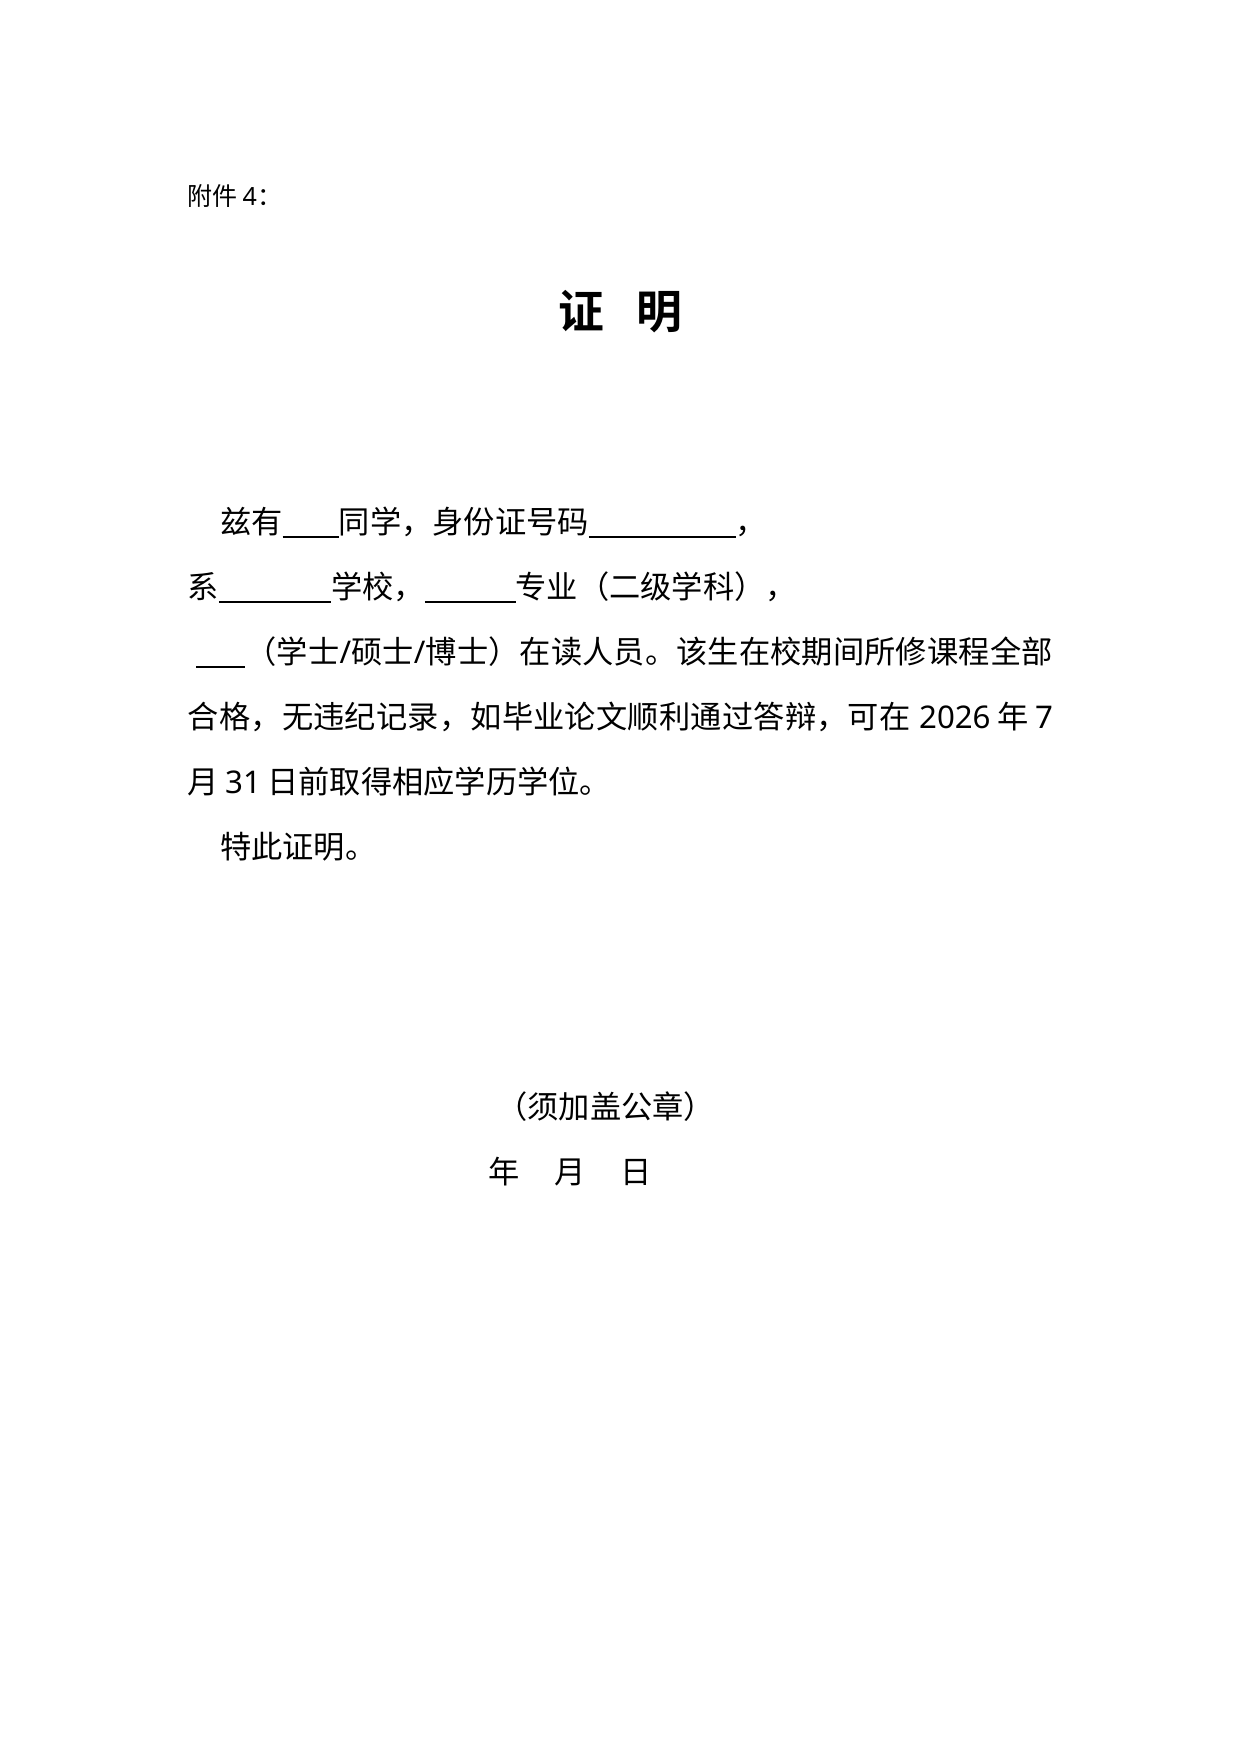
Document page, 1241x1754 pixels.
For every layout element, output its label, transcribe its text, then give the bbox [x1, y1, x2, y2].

text （学士/硕士/博士）在读人员。该生在校期间所修课程全部合格，无违纪记录，如毕业论文顺利通过答辩，可在2026年7月31日前取得相应学历学位。 [187, 617, 1053, 812]
text 系 学校， 专业（二级学科）， [187, 552, 1053, 617]
text 兹有 同学，身份证号码 ， [187, 487, 1053, 552]
text 证 明 [187, 259, 1053, 357]
text 特此证明。 [187, 812, 1053, 877]
text 附件4： [187, 162, 1053, 227]
text 年 月 日 [187, 1137, 1053, 1202]
text （须加盖公章） [187, 1072, 1053, 1137]
